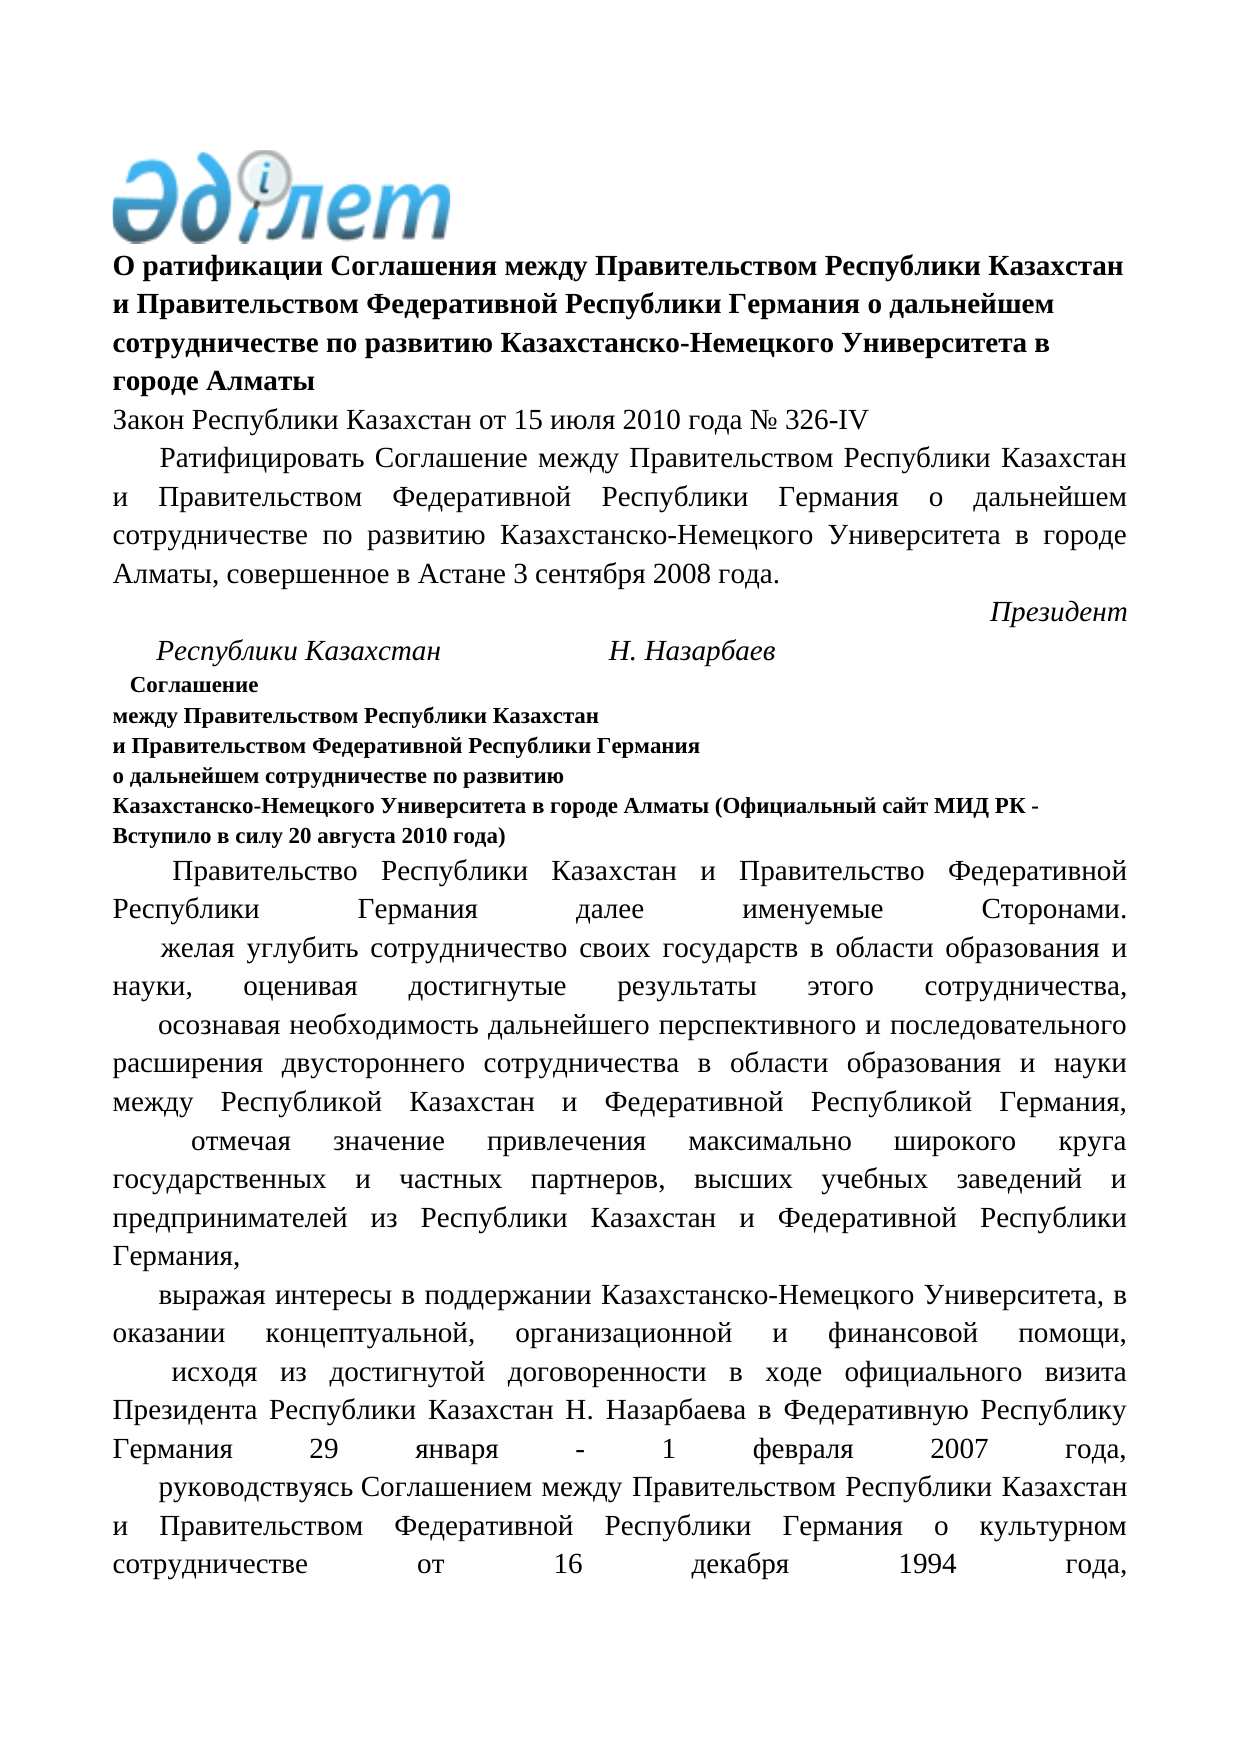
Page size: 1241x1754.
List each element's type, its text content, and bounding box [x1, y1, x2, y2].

picture [112, 150, 451, 244]
text Соглашение между Правительством Республики Казахстан и Правительством Федеративной Республики Германия о дальнейшем сотрудничестве по развитию Казахстанско-Немецкого Университета в городе Алматы (Официальный сайт МИД РК - Вступило в силу 20 августа 2010 года) [112, 672, 1128, 849]
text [112, 853, 1128, 1580]
text О ратификации Соглашения между Правительством Республики Казахстан и Правительством Федеративной Республики Германия о дальнейшем сотрудничестве по развитию Казахстанско-Немецкого Университета в городе Алматы [112, 248, 1128, 397]
text Президент Республики Казахстан Н. Назарбаев [112, 594, 1128, 667]
text Ратифицировать Соглашение между Правительством Республики Казахстан и Правительством Федеративной Республики Германия о дальнейшем сотрудничестве по развитию Казахстанско-Немецкого Университета в городе Алматы, совершенное в Астане 3 сентября 2008 года. [112, 440, 1128, 589]
text Закон Республики Казахстан от 15 июля 2010 года № 326-IV [112, 402, 1128, 435]
